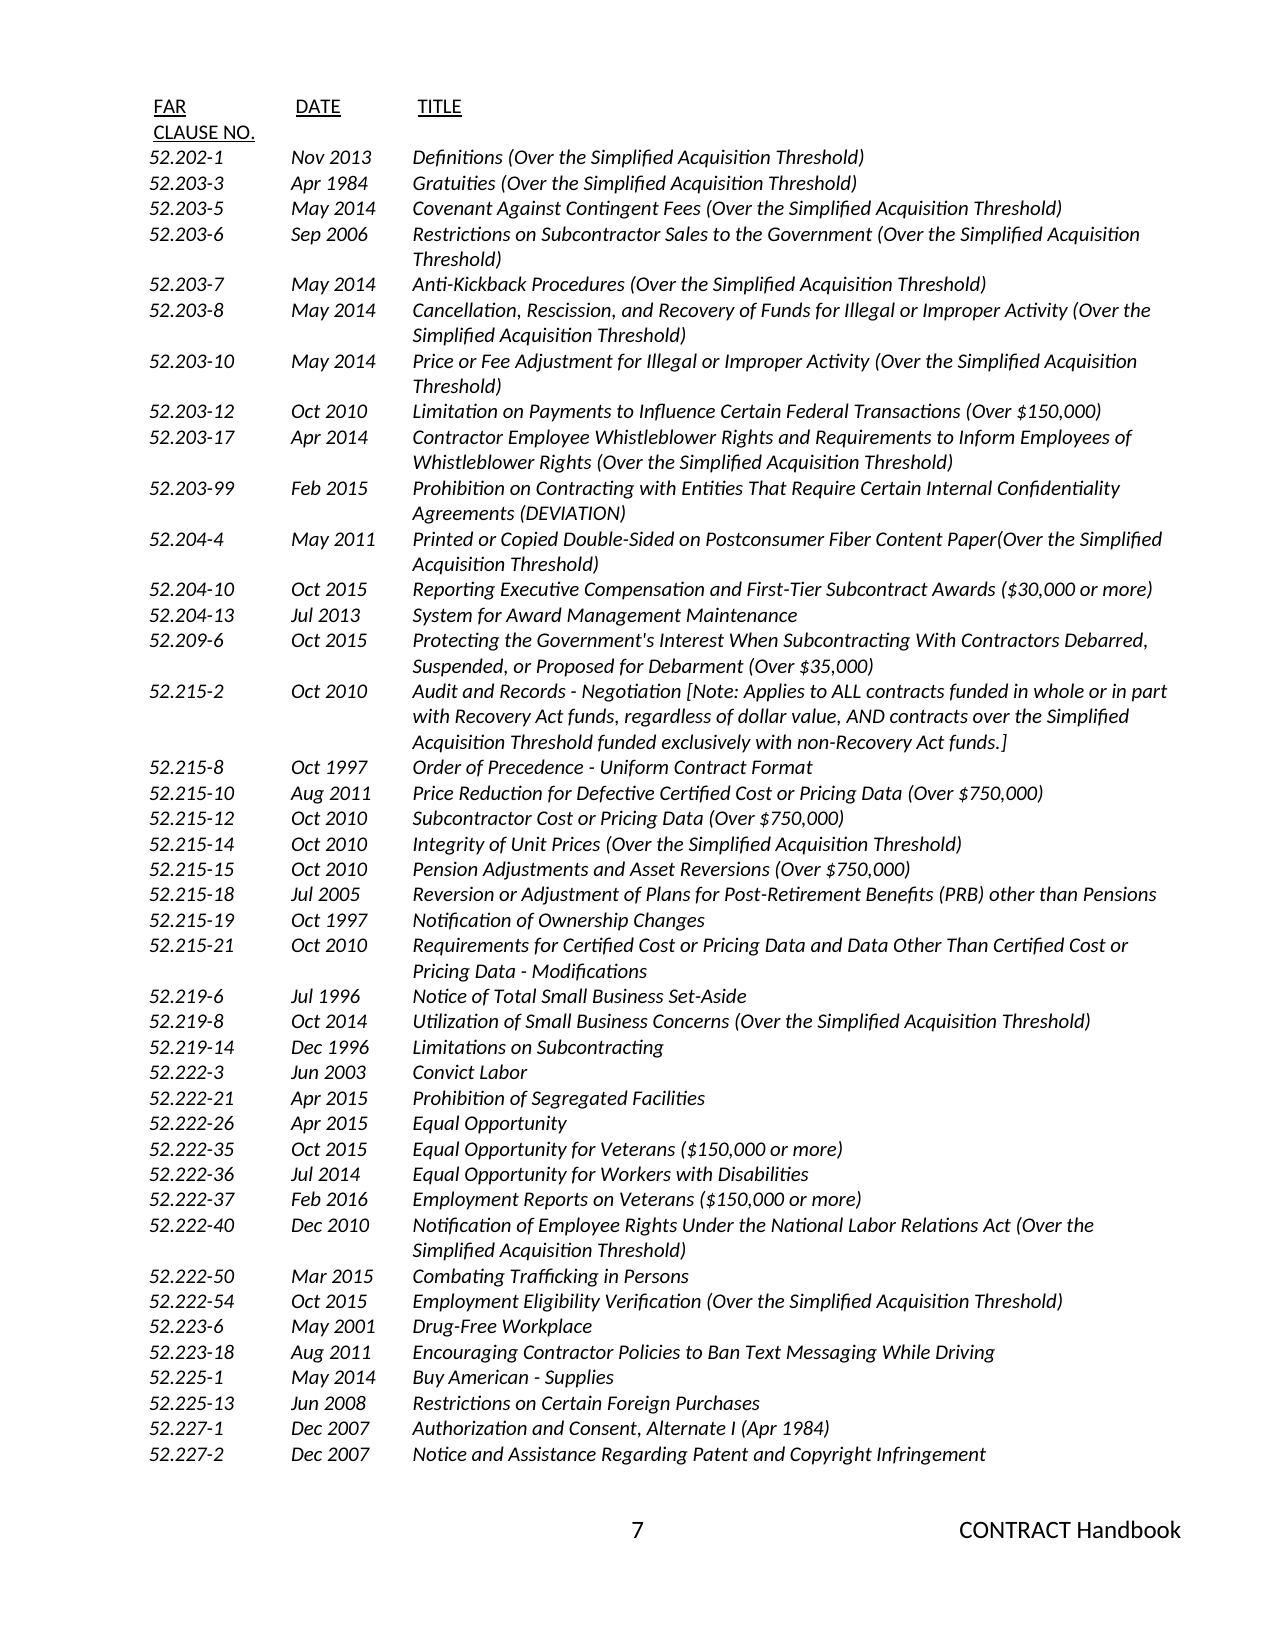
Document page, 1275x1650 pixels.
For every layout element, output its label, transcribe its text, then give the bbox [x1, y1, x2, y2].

table_cell Oct 1997 [280, 755, 401, 780]
table_cell Oct 2015 [280, 1136, 401, 1161]
table_cell 52.209-6 [137, 628, 279, 678]
table_cell Price Reduction for Defective Certified Cost or Pricing Data (Over $750,000) [401, 780, 1181, 805]
table_cell Oct 2015 [280, 628, 401, 678]
table_cell Authorization and Consent, Alternate I (Apr 1984) [401, 1415, 1181, 1441]
table_cell 52.222-26 [137, 1110, 279, 1136]
table_cell Convict Labor [401, 1060, 1181, 1085]
table_cell Oct 2010 [280, 399, 401, 424]
table_cell 52.219-6 [137, 983, 279, 1009]
table_cell Order of Precedence - Uniform Contract Format [401, 755, 1181, 780]
table_cell Jul 2014 [280, 1161, 401, 1187]
table_cell Employment Reports on Veterans ($150,000 or more) [401, 1187, 1181, 1212]
table_cell Notice and Assistance Regarding Patent and Copyright Infringement [401, 1441, 1181, 1466]
table_cell Covenant Against Contingent Fees (Over the Simplified Acquisition Threshold) [401, 195, 1181, 221]
table_cell Dec 2010 [280, 1212, 401, 1263]
table_cell 52.203-8 [137, 297, 279, 348]
table_cell May 2011 [280, 526, 401, 577]
table_cell Definitions (Over the Simplified Acquisition Threshold) [401, 145, 1181, 170]
table_cell Feb 2015 [280, 475, 401, 526]
table_cell 52.219-14 [137, 1034, 279, 1059]
table_cell 52.202-1 [137, 145, 279, 170]
table_cell Jun 2008 [280, 1390, 401, 1415]
table_cell 52.225-1 [137, 1365, 279, 1390]
table_header FAR CLAUSE NO. [137, 94, 279, 144]
table_cell Notification of Ownership Changes [401, 907, 1181, 932]
table_cell Oct 2010 [280, 805, 401, 831]
table_cell 52.203-12 [137, 399, 279, 424]
table_cell Aug 2011 [280, 1339, 401, 1364]
table_cell Oct 2010 [280, 678, 401, 754]
table_cell May 2014 [280, 297, 401, 348]
table_cell Prohibition on Contracting with Entities That Require Certain Internal Confidentiality Agreements (DEVIATION) [401, 475, 1181, 526]
table_cell Apr 1984 [280, 170, 401, 195]
table_cell 52.215-12 [137, 805, 279, 831]
table_cell 52.203-3 [137, 170, 279, 195]
table_cell Combating Trafficking in Persons [401, 1263, 1181, 1288]
table_cell System for Award Management Maintenance [401, 602, 1181, 627]
table_cell 52.222-21 [137, 1085, 279, 1110]
table_cell 52.215-15 [137, 856, 279, 882]
table_cell Apr 2015 [280, 1110, 401, 1136]
table_cell Contractor Employee Whistleblower Rights and Requirements to Inform Employees of Whistleblower Rights (Over the Simplified Acquisition Threshold) [401, 424, 1181, 475]
table_cell Sep 2006 [280, 221, 401, 272]
table_cell Limitation on Payments to Influence Certain Federal Transactions (Over $150,000) [401, 399, 1181, 424]
table_cell 52.203-6 [137, 221, 279, 272]
table_header TITLE [401, 94, 1181, 144]
table_cell Jul 2013 [280, 602, 401, 627]
table_cell Subcontractor Cost or Pricing Data (Over $750,000) [401, 805, 1181, 831]
table_cell 52.219-8 [137, 1009, 279, 1034]
table_cell May 2014 [280, 348, 401, 399]
table_cell 52.203-10 [137, 348, 279, 399]
table_cell 52.215-14 [137, 831, 279, 856]
table_cell 52.223-6 [137, 1314, 279, 1339]
table_cell 52.225-13 [137, 1390, 279, 1415]
table_cell Printed or Copied Double-Sided on Postconsumer Fiber Content Paper(Over the Simplified Acquisition Threshold) [401, 526, 1181, 577]
table_cell May 2014 [280, 272, 401, 297]
table_cell Oct 2015 [280, 1288, 401, 1314]
table_cell Drug-Free Workplace [401, 1314, 1181, 1339]
table_cell 52.222-37 [137, 1187, 279, 1212]
table_cell 52.227-2 [137, 1441, 279, 1466]
table_cell 52.222-50 [137, 1263, 279, 1288]
table_cell Cancellation, Rescission, and Recovery of Funds for Illegal or Improper Activity (Over the Simplified Acquisition Threshold) [401, 297, 1181, 348]
table_cell 52.203-99 [137, 475, 279, 526]
table_cell Buy American - Supplies [401, 1365, 1181, 1390]
table_cell 52.203-17 [137, 424, 279, 475]
table_cell Dec 1996 [280, 1034, 401, 1059]
table_cell 52.215-18 [137, 882, 279, 907]
table_cell Mar 2015 [280, 1263, 401, 1288]
table_cell Notification of Employee Rights Under the National Labor Relations Act (Over the Simplified Acquisition Threshold) [401, 1212, 1181, 1263]
table_cell Dec 2007 [280, 1415, 401, 1441]
table_cell Anti-Kickback Procedures (Over the Simplified Acquisition Threshold) [401, 272, 1181, 297]
table_cell Reversion or Adjustment of Plans for Post-Retirement Benefits (PRB) other than Pensions [401, 882, 1181, 907]
table_cell Price or Fee Adjustment for Illegal or Improper Activity (Over the Simplified Acquisition Threshold) [401, 348, 1181, 399]
table_cell 52.215-8 [137, 755, 279, 780]
table_cell 52.215-19 [137, 907, 279, 932]
table_cell Requirements for Certified Cost or Pricing Data and Data Other Than Certified Cost or Pricing Data - Modifications [401, 933, 1181, 983]
table_cell 52.223-18 [137, 1339, 279, 1364]
table_cell Apr 2015 [280, 1085, 401, 1110]
table_cell Dec 2007 [280, 1441, 401, 1466]
table_cell Oct 1997 [280, 907, 401, 932]
table_cell Apr 2014 [280, 424, 401, 475]
table_cell 52.227-1 [137, 1415, 279, 1441]
table_cell May 2014 [280, 195, 401, 221]
table_cell 52.204-4 [137, 526, 279, 577]
table_cell Reporting Executive Compensation and First-Tier Subcontract Awards ($30,000 or more) [401, 577, 1181, 602]
table_cell 52.222-36 [137, 1161, 279, 1187]
table_cell 52.204-13 [137, 602, 279, 627]
table_cell Limitations on Subcontracting [401, 1034, 1181, 1059]
table_cell Nov 2013 [280, 145, 401, 170]
table_cell 52.215-21 [137, 933, 279, 983]
table_cell Prohibition of Segregated Facilities [401, 1085, 1181, 1110]
table_cell Integrity of Unit Prices (Over the Simplified Acquisition Threshold) [401, 831, 1181, 856]
table_cell Employment Eligibility Verification (Over the Simplified Acquisition Threshold) [401, 1288, 1181, 1314]
table_cell Equal Opportunity for Workers with Disabilities [401, 1161, 1181, 1187]
table_cell Oct 2010 [280, 933, 401, 983]
table_cell 52.222-54 [137, 1288, 279, 1314]
table_cell May 2001 [280, 1314, 401, 1339]
table_cell Pension Adjustments and Asset Reversions (Over $750,000) [401, 856, 1181, 882]
table_cell 52.204-10 [137, 577, 279, 602]
table_cell 52.203-7 [137, 272, 279, 297]
table_cell Oct 2014 [280, 1009, 401, 1034]
table_cell Oct 2010 [280, 856, 401, 882]
table_cell Oct 2010 [280, 831, 401, 856]
table_cell Jul 1996 [280, 983, 401, 1009]
table_cell 52.203-5 [137, 195, 279, 221]
table_cell Gratuities (Over the Simplified Acquisition Threshold) [401, 170, 1181, 195]
table_cell Encouraging Contractor Policies to Ban Text Messaging While Driving [401, 1339, 1181, 1364]
table_cell Aug 2011 [280, 780, 401, 805]
table_cell May 2014 [280, 1365, 401, 1390]
table_cell Audit and Records - Negotiation [Note: Applies to ALL contracts funded in whole or in part with Recovery Act funds, regardless of dollar value, AND contracts over the Simplified Acquisition Threshold funded exclusively with non-Recovery Act funds.] [401, 678, 1181, 754]
table_cell Oct 2015 [280, 577, 401, 602]
table_cell 52.222-40 [137, 1212, 279, 1263]
table_cell Equal Opportunity [401, 1110, 1181, 1136]
table_cell Notice of Total Small Business Set-Aside [401, 983, 1181, 1009]
table_header DATE [280, 94, 401, 144]
table_cell Equal Opportunity for Veterans ($150,000 or more) [401, 1136, 1181, 1161]
table_cell Jul 2005 [280, 882, 401, 907]
table_cell Utilization of Small Business Concerns (Over the Simplified Acquisition Threshold) [401, 1009, 1181, 1034]
table_cell Restrictions on Subcontractor Sales to the Government (Over the Simplified Acquisition Threshold) [401, 221, 1181, 272]
table_cell Feb 2016 [280, 1187, 401, 1212]
table_cell 52.215-10 [137, 780, 279, 805]
table_cell Protecting the Government's Interest When Subcontracting With Contractors Debarred, Suspended, or Proposed for Debarment (Over $35,000) [401, 628, 1181, 678]
table_cell Jun 2003 [280, 1060, 401, 1085]
table_cell Restrictions on Certain Foreign Purchases [401, 1390, 1181, 1415]
table_cell 52.222-3 [137, 1060, 279, 1085]
table_cell 52.215-2 [137, 678, 279, 754]
table_cell 52.222-35 [137, 1136, 279, 1161]
